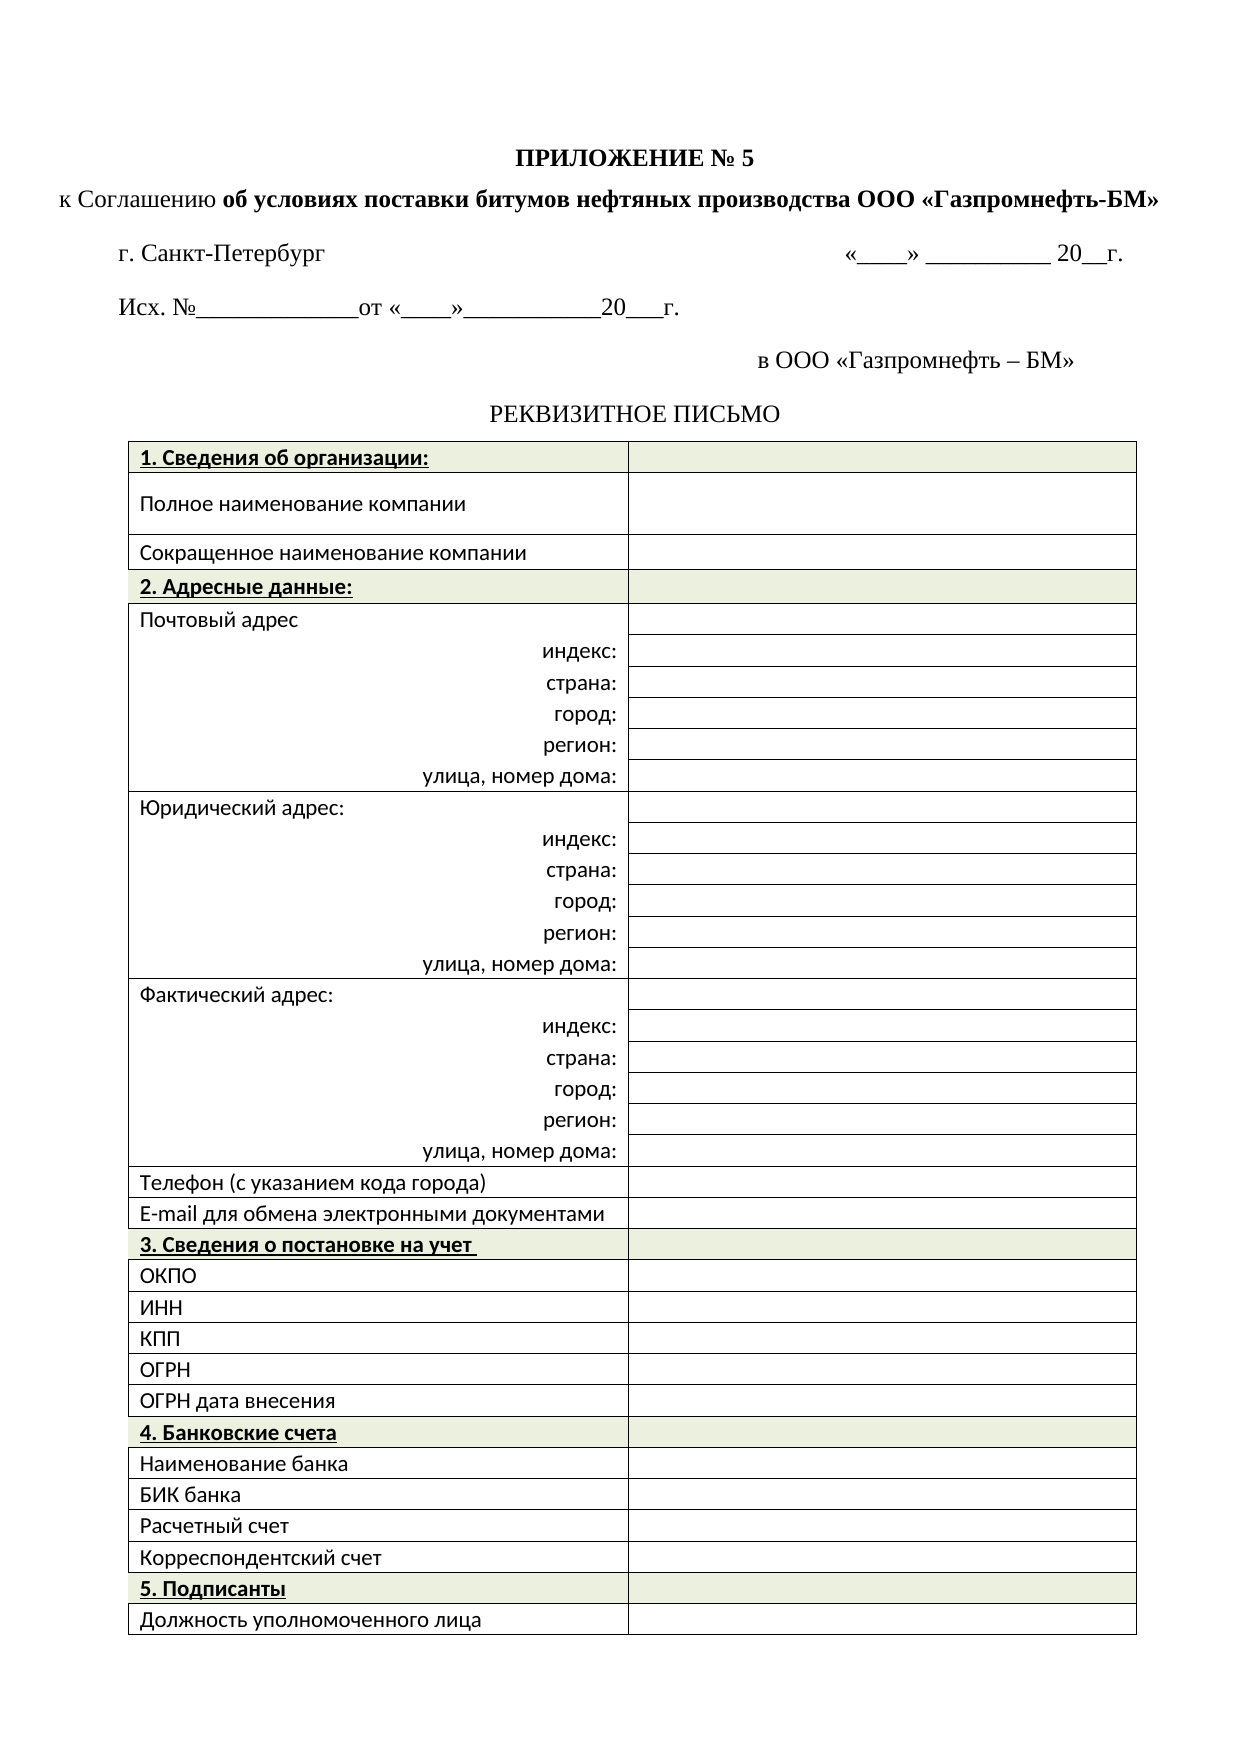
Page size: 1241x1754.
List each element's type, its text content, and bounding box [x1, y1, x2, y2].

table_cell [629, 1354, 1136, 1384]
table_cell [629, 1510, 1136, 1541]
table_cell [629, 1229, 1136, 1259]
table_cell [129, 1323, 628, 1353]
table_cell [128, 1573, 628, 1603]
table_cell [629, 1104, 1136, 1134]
text ПРИЛОЖЕНИЕ № 5 [118, 143, 1152, 172]
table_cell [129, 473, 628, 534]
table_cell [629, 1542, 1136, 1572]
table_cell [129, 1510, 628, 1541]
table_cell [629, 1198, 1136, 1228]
text г. Санкт-Петербург «____» __________ 20__г. [88, 238, 1181, 267]
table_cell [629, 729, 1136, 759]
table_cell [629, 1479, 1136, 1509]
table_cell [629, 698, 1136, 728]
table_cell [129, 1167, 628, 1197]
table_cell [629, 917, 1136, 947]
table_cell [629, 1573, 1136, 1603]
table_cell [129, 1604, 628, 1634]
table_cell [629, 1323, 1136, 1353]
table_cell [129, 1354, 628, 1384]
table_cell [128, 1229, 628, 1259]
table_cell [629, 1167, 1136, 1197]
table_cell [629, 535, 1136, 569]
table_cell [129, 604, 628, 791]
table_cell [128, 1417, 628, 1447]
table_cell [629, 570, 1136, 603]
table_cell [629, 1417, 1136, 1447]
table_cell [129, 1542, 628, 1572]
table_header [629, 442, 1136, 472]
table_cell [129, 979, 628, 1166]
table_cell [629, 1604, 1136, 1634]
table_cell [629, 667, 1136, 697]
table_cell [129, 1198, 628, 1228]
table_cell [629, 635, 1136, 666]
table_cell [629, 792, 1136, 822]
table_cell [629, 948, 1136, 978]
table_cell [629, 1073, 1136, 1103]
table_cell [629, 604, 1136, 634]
text к Соглашению об условиях поставки битумов нефтяных производства ООО «Газпромнефть-БМ» [59, 184, 1181, 213]
text Исх. №_____________от «____»___________20___г. [118, 292, 1152, 321]
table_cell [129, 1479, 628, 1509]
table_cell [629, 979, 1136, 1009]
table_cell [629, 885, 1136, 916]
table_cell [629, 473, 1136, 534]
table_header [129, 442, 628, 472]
text РЕКВИЗИТНОЕ ПИСЬМО [118, 399, 1152, 428]
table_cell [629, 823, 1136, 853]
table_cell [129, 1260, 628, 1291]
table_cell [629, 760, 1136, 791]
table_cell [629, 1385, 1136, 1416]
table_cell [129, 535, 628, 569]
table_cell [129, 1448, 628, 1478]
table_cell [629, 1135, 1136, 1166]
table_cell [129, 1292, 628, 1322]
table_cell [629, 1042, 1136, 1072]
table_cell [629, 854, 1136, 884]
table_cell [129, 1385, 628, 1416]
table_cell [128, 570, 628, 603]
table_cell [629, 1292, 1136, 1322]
text в ООО «Газпромнефть – БМ» [118, 346, 1152, 374]
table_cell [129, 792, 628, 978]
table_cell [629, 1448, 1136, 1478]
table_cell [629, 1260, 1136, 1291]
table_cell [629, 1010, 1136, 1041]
